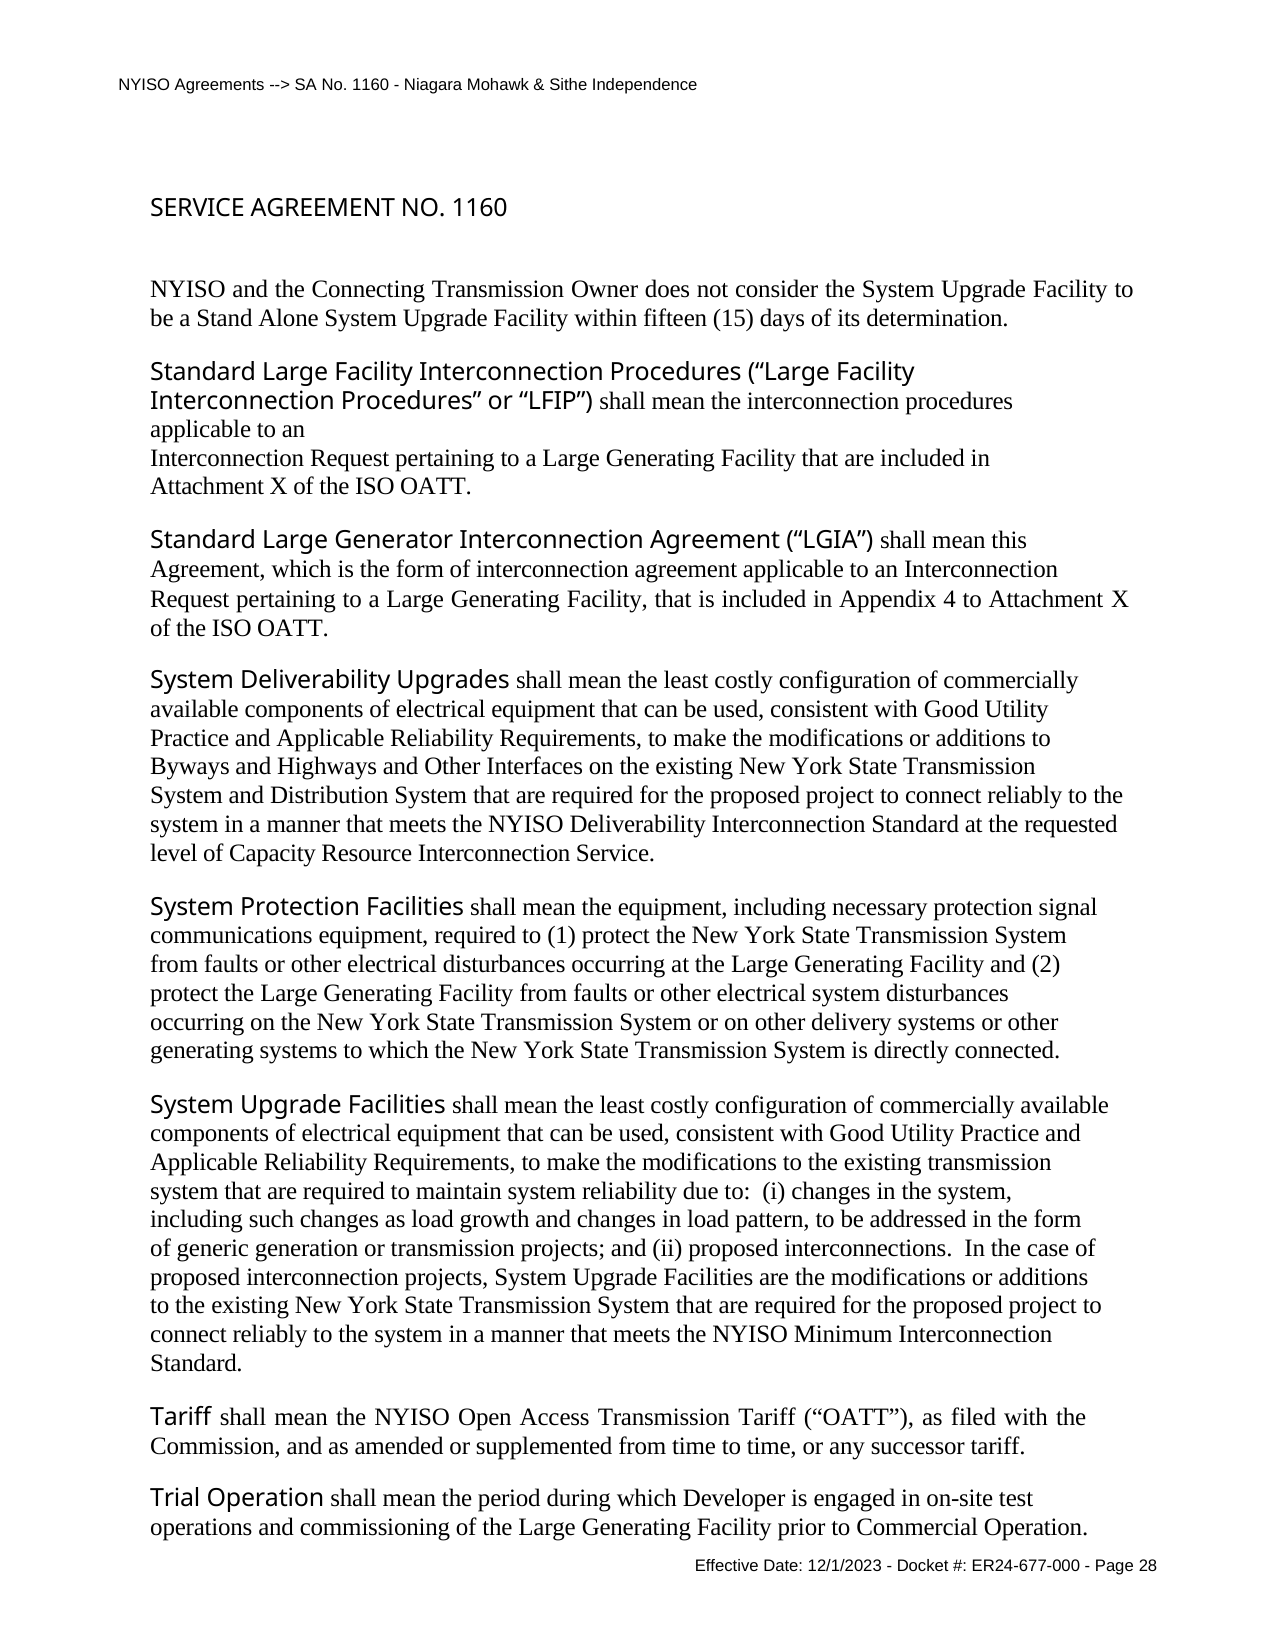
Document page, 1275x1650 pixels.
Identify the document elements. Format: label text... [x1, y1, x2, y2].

text Standard Large Facility Interconnection Procedures (“Large Facility Interconnection Procedures” or “LFIP”) shall mean the interconnection procedures applicable to an Interconnection Request pertaining to a Large Generating Facility that are included in Attachment X of the ISO OATT. [150, 358, 1083, 500]
text Tariff shall mean the NYISO Open Access Transmission Tariff (“OATT”), as filed with the Commission, and as amended or supplemented from time to time, or any successor tariff. [150, 1402, 1095, 1460]
text Agreement, which is the form of interconnection agreement applicable to an Interconnection [150, 555, 1275, 584]
text System Protection Facilities shall mean the equipment, including necessary protection signal communications equipment, required to (1) protect the New York State Transmission System from faults or other electrical disturbances occurring at the Large Generating Facility and (2) protect the Large Generating Facility from faults or other electrical system disturbances occurring on the New York State Transmission System or on other delivery systems or other generating systems to which the New York State Transmission System is directly connected. [150, 892, 1112, 1065]
text System Upgrade Facilities shall mean the least costly configuration of commercially available components of electrical equipment that can be used, consistent with Good Utility Practice and Applicable Reliability Requirements, to make the modifications to the existing transmission system that are required to maintain system reliability due to: (i) changes in the system, including such changes as load growth and changes in load pattern, to be addressed in the form of generic generation or transmission projects; and (ii) proposed interconnections. In the case of proposed interconnection projects, System Upgrade Facilities are the modifications or additions to the existing New York State Transmission System that are required for the proposed project to connect reliably to the system in a manner that meets the NYISO Minimum Interconnection Standard. [150, 1090, 1141, 1377]
text Request pertaining to a Large Generating Facility, that is included in Appendix 4 to Attachment X of the ISO OATT. [150, 584, 1129, 642]
text operations and commissioning of the Large Generating Facility prior to Commercial Operation. [150, 1513, 1275, 1541]
text NYISO and the Connecting Transmission Owner does not consider the System Upgrade Facility to be a Stand Alone System Upgrade Facility within fifteen (15) days of its determination. [150, 274, 1135, 332]
text Trial Operation shall mean the period during which Developer is engaged in on-site test [150, 1483, 1275, 1512]
text Standard Large Generator Interconnection Agreement (“LGIA”) shall mean this [150, 526, 1275, 554]
text SERVICE AGREEMENT NO. 1160 [150, 193, 1275, 222]
text System Deliverability Upgrades shall mean the least costly configuration of commercially available components of electrical equipment that can be used, consistent with Good Utility Practice and Applicable Reliability Requirements, to make the modifications or additions to Byways and Highways and Other Interfaces on the existing New York State Transmission System and Distribution System that are required for the proposed project to connect reliably to the system in a manner that meets the NYISO Deliverability Interconnection Standard at the requested level of Capacity Resource Interconnection Service. [150, 666, 1127, 867]
